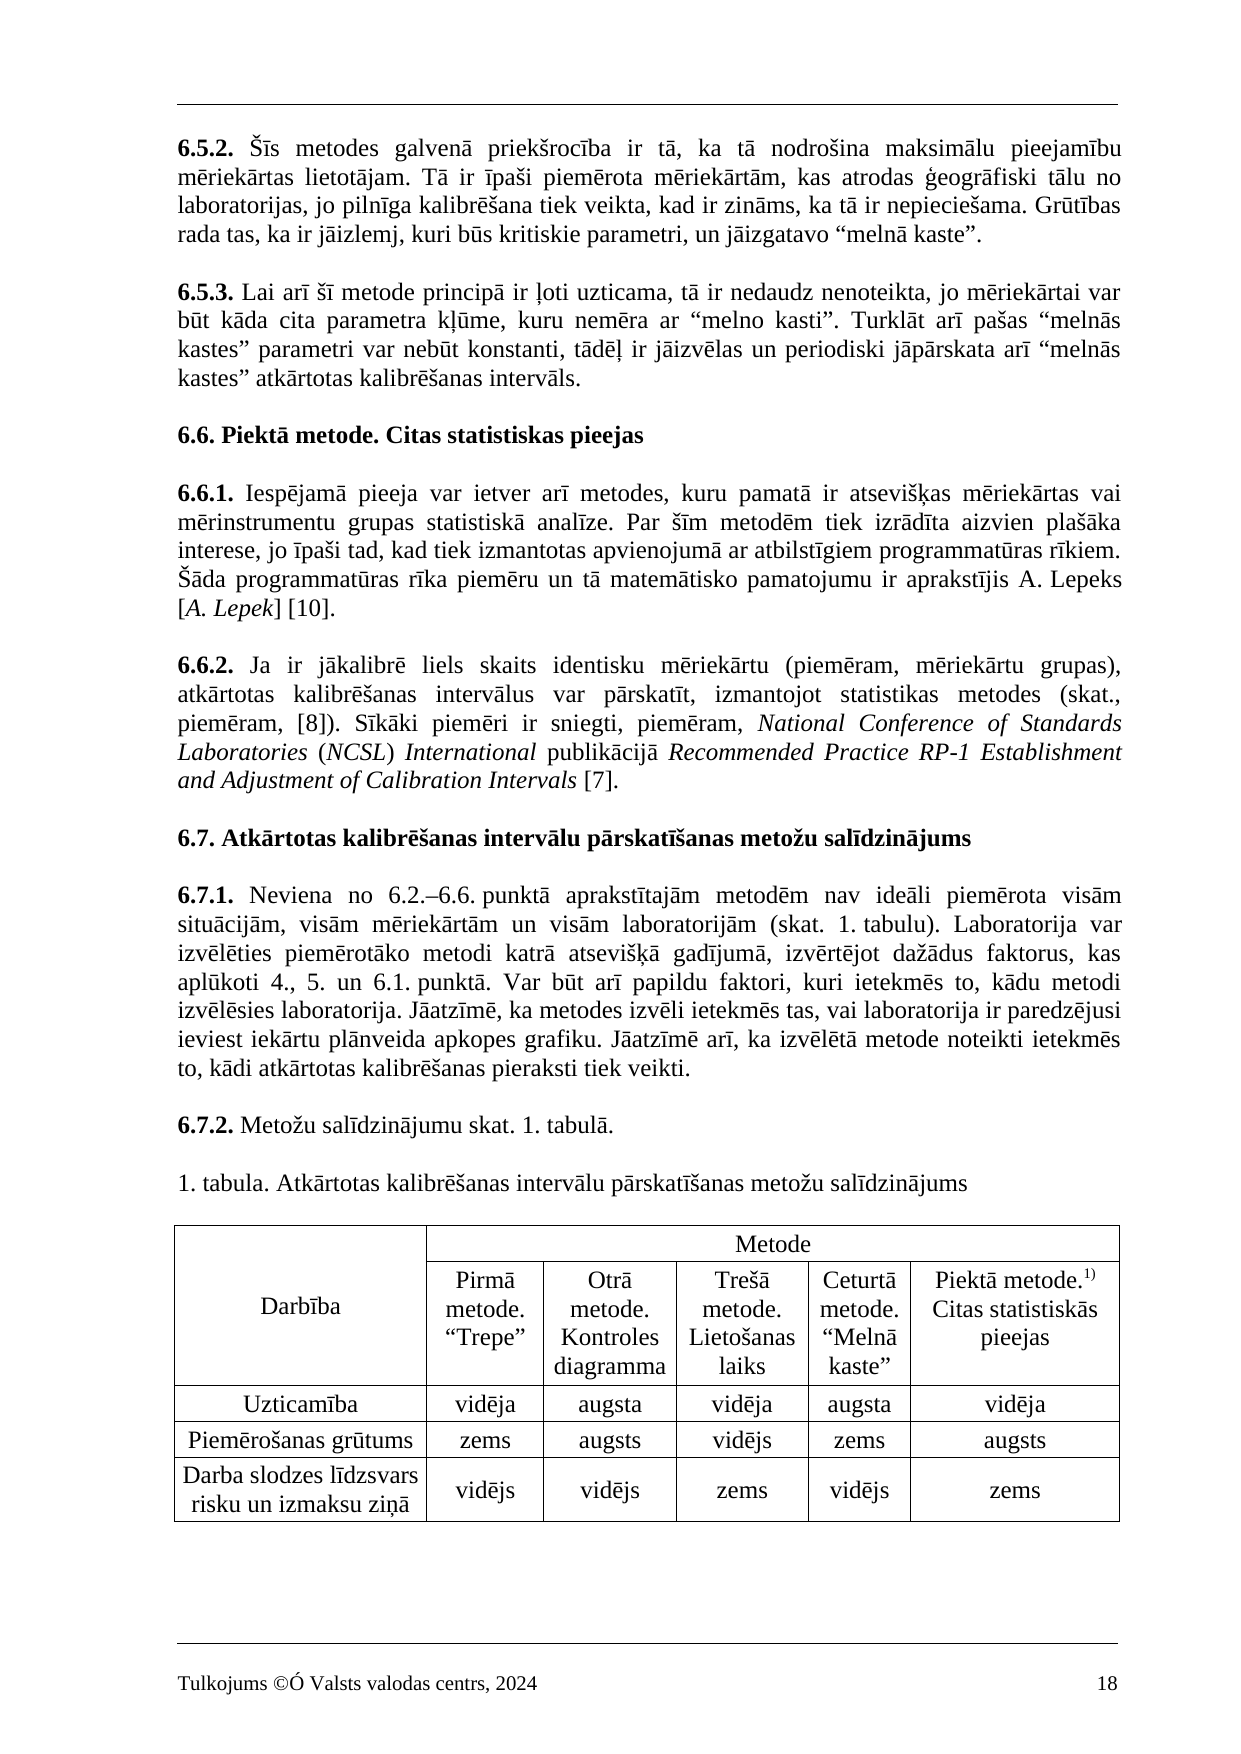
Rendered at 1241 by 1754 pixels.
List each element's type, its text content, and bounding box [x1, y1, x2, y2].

text 6.7.1. Neviena no 6.2.–6.6. punktā aprakstītajām metodēm nav ideāli piemērota visām situācijām, visām mēriekārtām un visām laboratorijām (skat. 1. tabulu). Laboratorija var izvēlēties piemērotāko metodi katrā atsevišķā gadījumā, izvērtējot dažādus faktorus, kas aplūkoti 4., 5. un 6.1. punktā. Var būt arī papildu faktori, kuri ietekmēs to, kādu metodi izvēlēsies laboratorija. Jāatzīmē, ka metodes izvēli ietekmēs tas, vai laboratorija ir paredzējusi ieviest iekārtu plānveida apkopes grafiku. Jāatzīmē arī, ka izvēlētā metode noteikti ietekmēs to, kādi atkārtotas kalibrēšanas pieraksti tiek veikti. [177, 880, 1122, 1082]
table_cell Ceturtā metode. “Melnā kaste” [809, 1262, 910, 1385]
text 6.5.3. Lai arī šī metode principā ir ļoti uzticama, tā ir nedaudz nenoteikta, jo mēriekārtai var būt kāda cita parametra kļūme, kuru nemēra ar “melno kasti”. Turklāt arī pašas “melnās kastes” parametri var nebūt konstanti, tādēļ ir jāizvēlas un periodiski jāpārskata arī “melnās kastes” atkārtotas kalibrēšanas intervāls. [177, 277, 1122, 392]
table_header Metode [427, 1226, 1119, 1261]
table_cell Otrā metode. Kontroles diagramma [544, 1262, 676, 1385]
table_cell zems [809, 1422, 910, 1457]
table_cell augsts [911, 1422, 1119, 1457]
text 6.6.1. Iespējamā pieeja var ietver arī metodes, kuru pamatā ir atsevišķas mēriekārtas vai mērinstrumentu grupas statistiskā analīze. Par šīm metodēm tiek izrādīta aizvien plašāka interese, jo īpaši tad, kad tiek izmantotas apvienojumā ar atbilstīgiem programmatūras rīkiem. Šāda programmatūras rīka piemēru un tā matemātisko pamatojumu ir aprakstījis A. Lepeks [A. Lepek] [10]. [177, 478, 1122, 622]
table_cell Pirmā metode. “Trepe” [427, 1262, 543, 1385]
text 1. tabula. Atkārtotas kalibrēšanas intervālu pārskatīšanas metožu salīdzinājums [177, 1168, 1122, 1197]
table_cell vidējs [677, 1422, 808, 1457]
table_cell augsta [544, 1386, 676, 1421]
table_cell Trešā metode. Lietošanas laiks [677, 1262, 808, 1385]
table_header Darbība [175, 1226, 426, 1385]
table_cell Piemērošanas grūtums [175, 1422, 426, 1457]
text 6.7.2. Metožu salīdzinājumu skat. 1. tabulā. [177, 1110, 1122, 1139]
table_cell augsta [809, 1386, 910, 1421]
table_cell zems [677, 1458, 808, 1521]
table_cell Piektā metode.1) Citas statistiskās pieejas [911, 1262, 1119, 1385]
table_cell zems [911, 1458, 1119, 1521]
table_cell Darba slodzes līdzsvars risku un izmaksu ziņā [175, 1458, 426, 1521]
table_cell vidējs [809, 1458, 910, 1521]
table_cell augsts [544, 1422, 676, 1457]
table_cell vidēja [677, 1386, 808, 1421]
text 6.7. Atkārtotas kalibrēšanas intervālu pārskatīšanas metožu salīdzinājums [177, 823, 1122, 852]
text 6.6.2. Ja ir jākalibrē liels skaits identisku mēriekārtu (piemēram, mēriekārtu grupas), atkārtotas kalibrēšanas intervālus var pārskatīt, izmantojot statistikas metodes (skat., piemēram, [8]). Sīkāki piemēri ir sniegti, piemēram, National Conference of Standards Laboratories (NCSL) International publikācijā Recommended Practice RP-1 Establishment and Adjustment of Calibration Intervals [7]. [177, 650, 1122, 794]
table_cell vidēja [427, 1386, 543, 1421]
table_cell zems [427, 1422, 543, 1457]
table_cell Uzticamība [175, 1386, 426, 1421]
table_cell vidējs [427, 1458, 543, 1521]
table_cell vidēja [911, 1386, 1119, 1421]
text 6.5.2. Šīs metodes galvenā priekšrocība ir tā, ka tā nodrošina maksimālu pieejamību mēriekārtas lietotājam. Tā ir īpaši piemērota mēriekārtām, kas atrodas ģeogrāfiski tālu no laboratorijas, jo pilnīga kalibrēšana tiek veikta, kad ir zināms, ka tā ir nepieciešama. Grūtības rada tas, ka ir jāizlemj, kuri būs kritiskie parametri, un jāizgatavo “melnā kaste”. [177, 133, 1122, 248]
table_cell vidējs [544, 1458, 676, 1521]
text 6.6. Piektā metode. Citas statistiskas pieejas [177, 420, 1122, 449]
